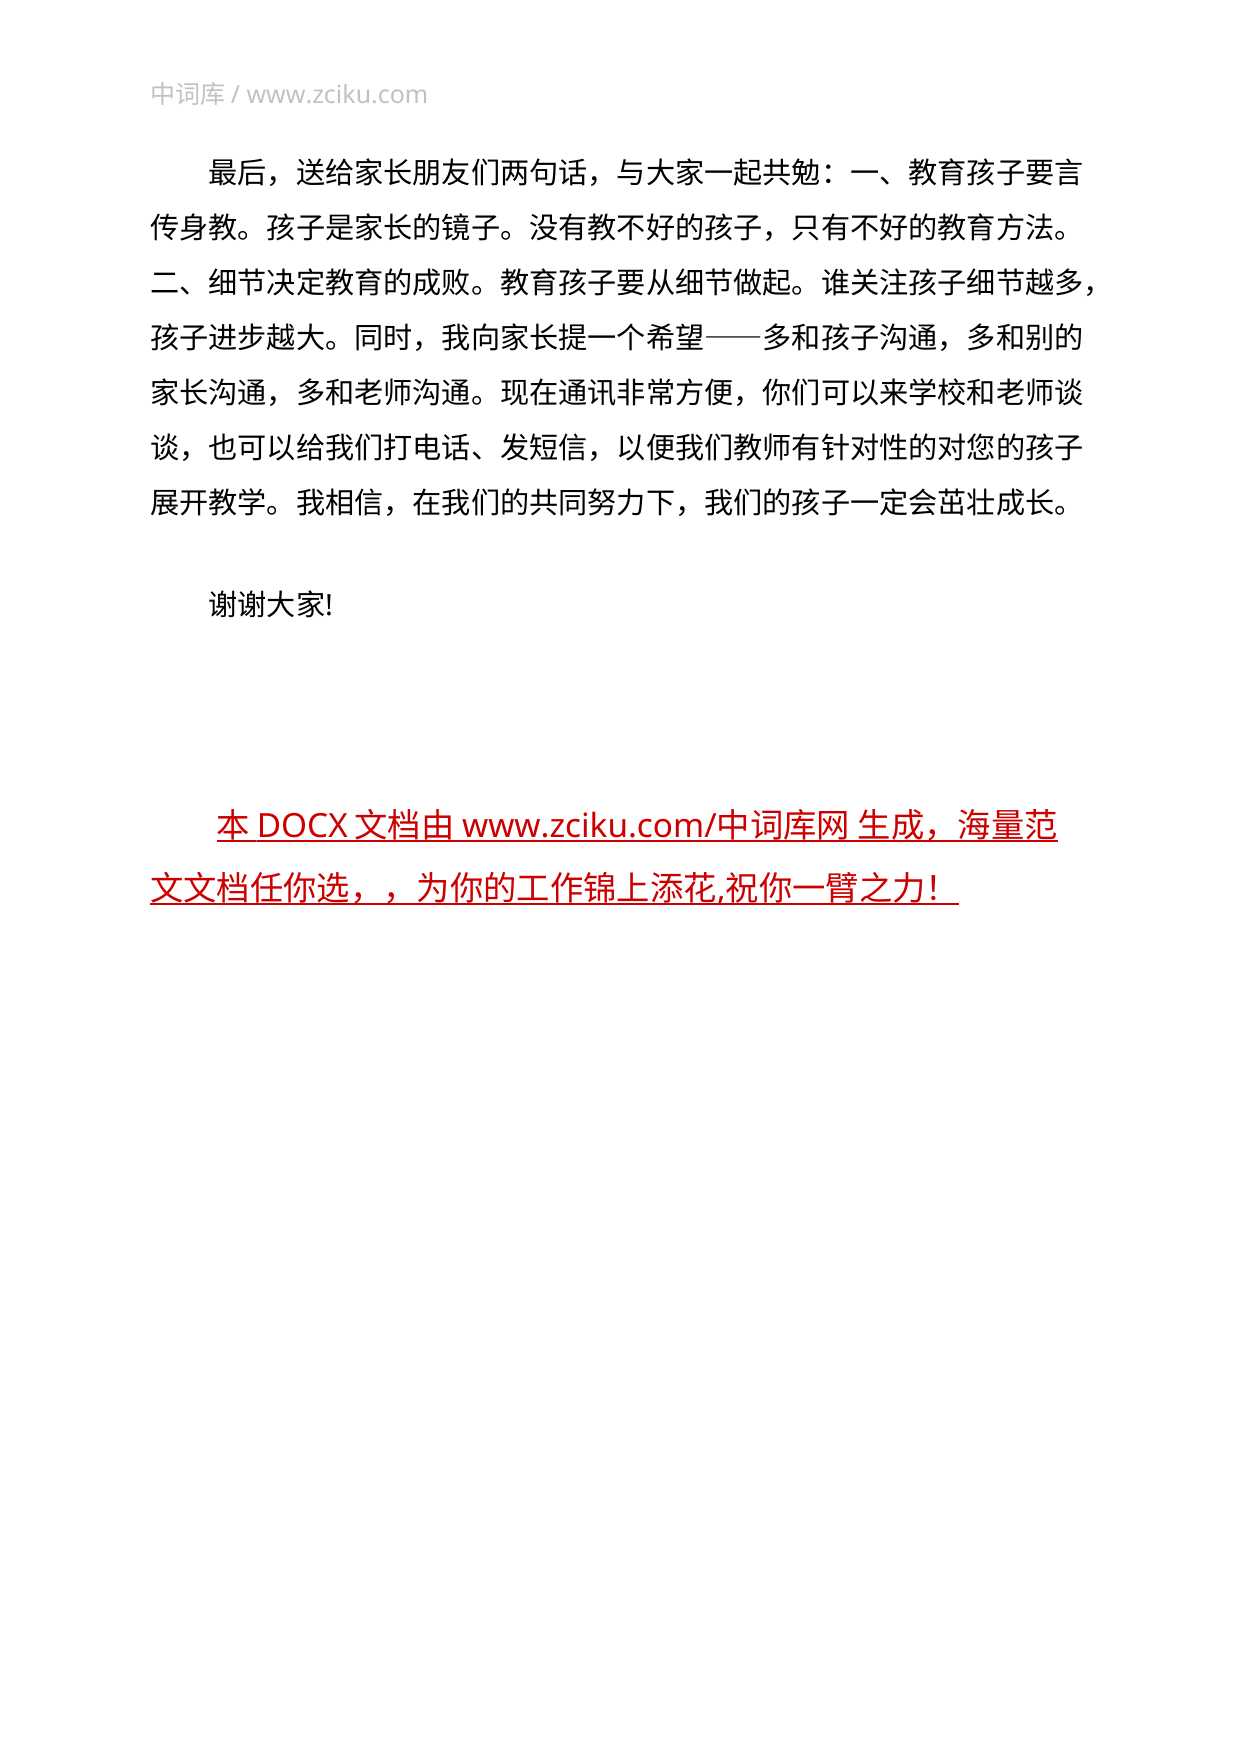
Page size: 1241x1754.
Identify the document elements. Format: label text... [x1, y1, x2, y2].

text 谢谢大家! [150, 581, 1090, 623]
text 本DOCX文档由 www.zciku.com/中词库网 生成，海量范文文档任你选，，为你的工作锦上添花,祝你一臂之力！ [150, 798, 1090, 910]
text 最后，送给家长朋友们两句话，与大家一起共勉：一、教育孩子要言传身教。孩子是家长的镜子。没有教不好的孩子，只有不好的教育方法。二、细节决定教育的成败。教育孩子要从细节做起。谁关注孩子细节越多，孩子进步越大。同时，我向家长提一个希望——多和孩子沟通，多和别的家长沟通，多和老师沟通。现在通讯非常方便，你们可以来学校和老师谈谈，也可以给我们打电话、发短信，以便我们教师有针对性的对您的孩子展开教学。我相信，在我们的共同努力下，我们的孩子一定会茁壮成长。 [150, 150, 1090, 522]
